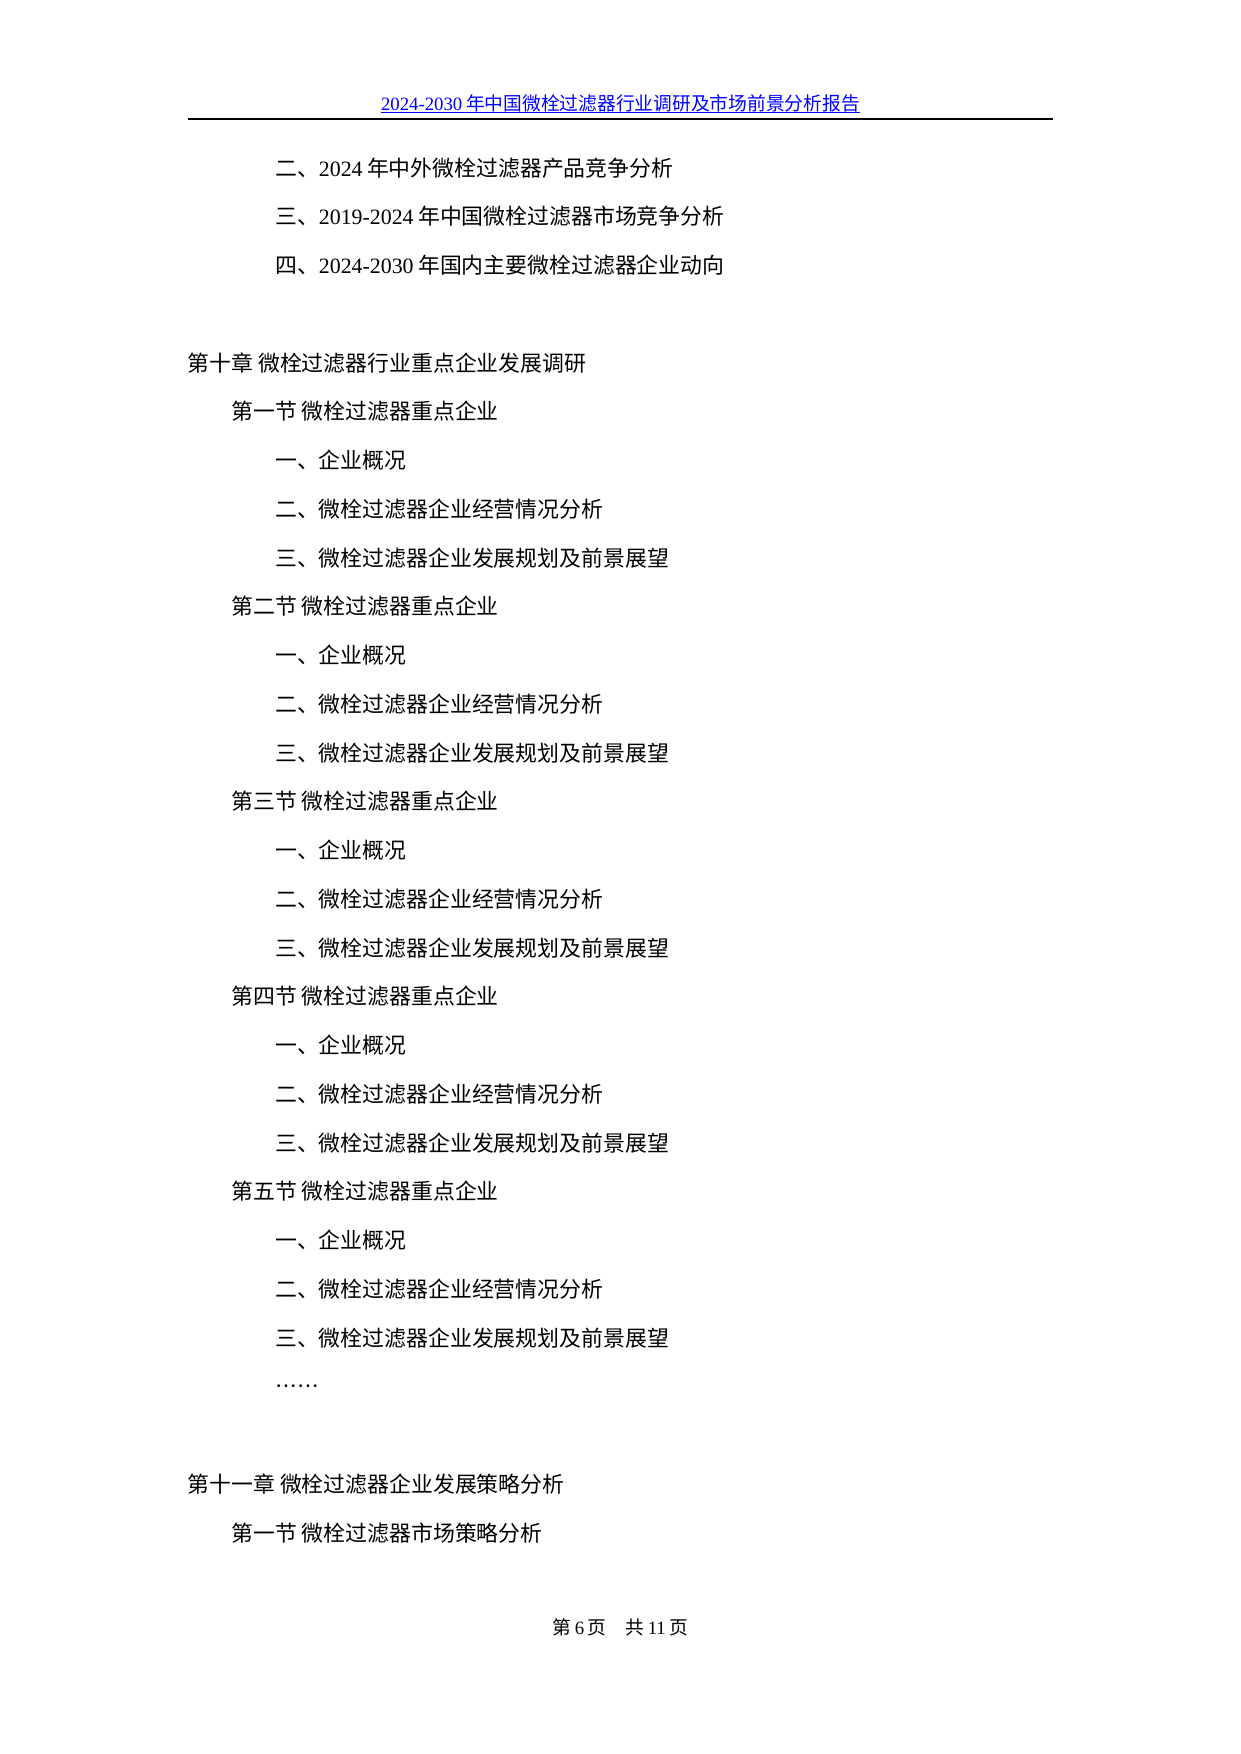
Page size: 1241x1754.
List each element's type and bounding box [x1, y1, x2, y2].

text [187, 150, 1053, 1548]
